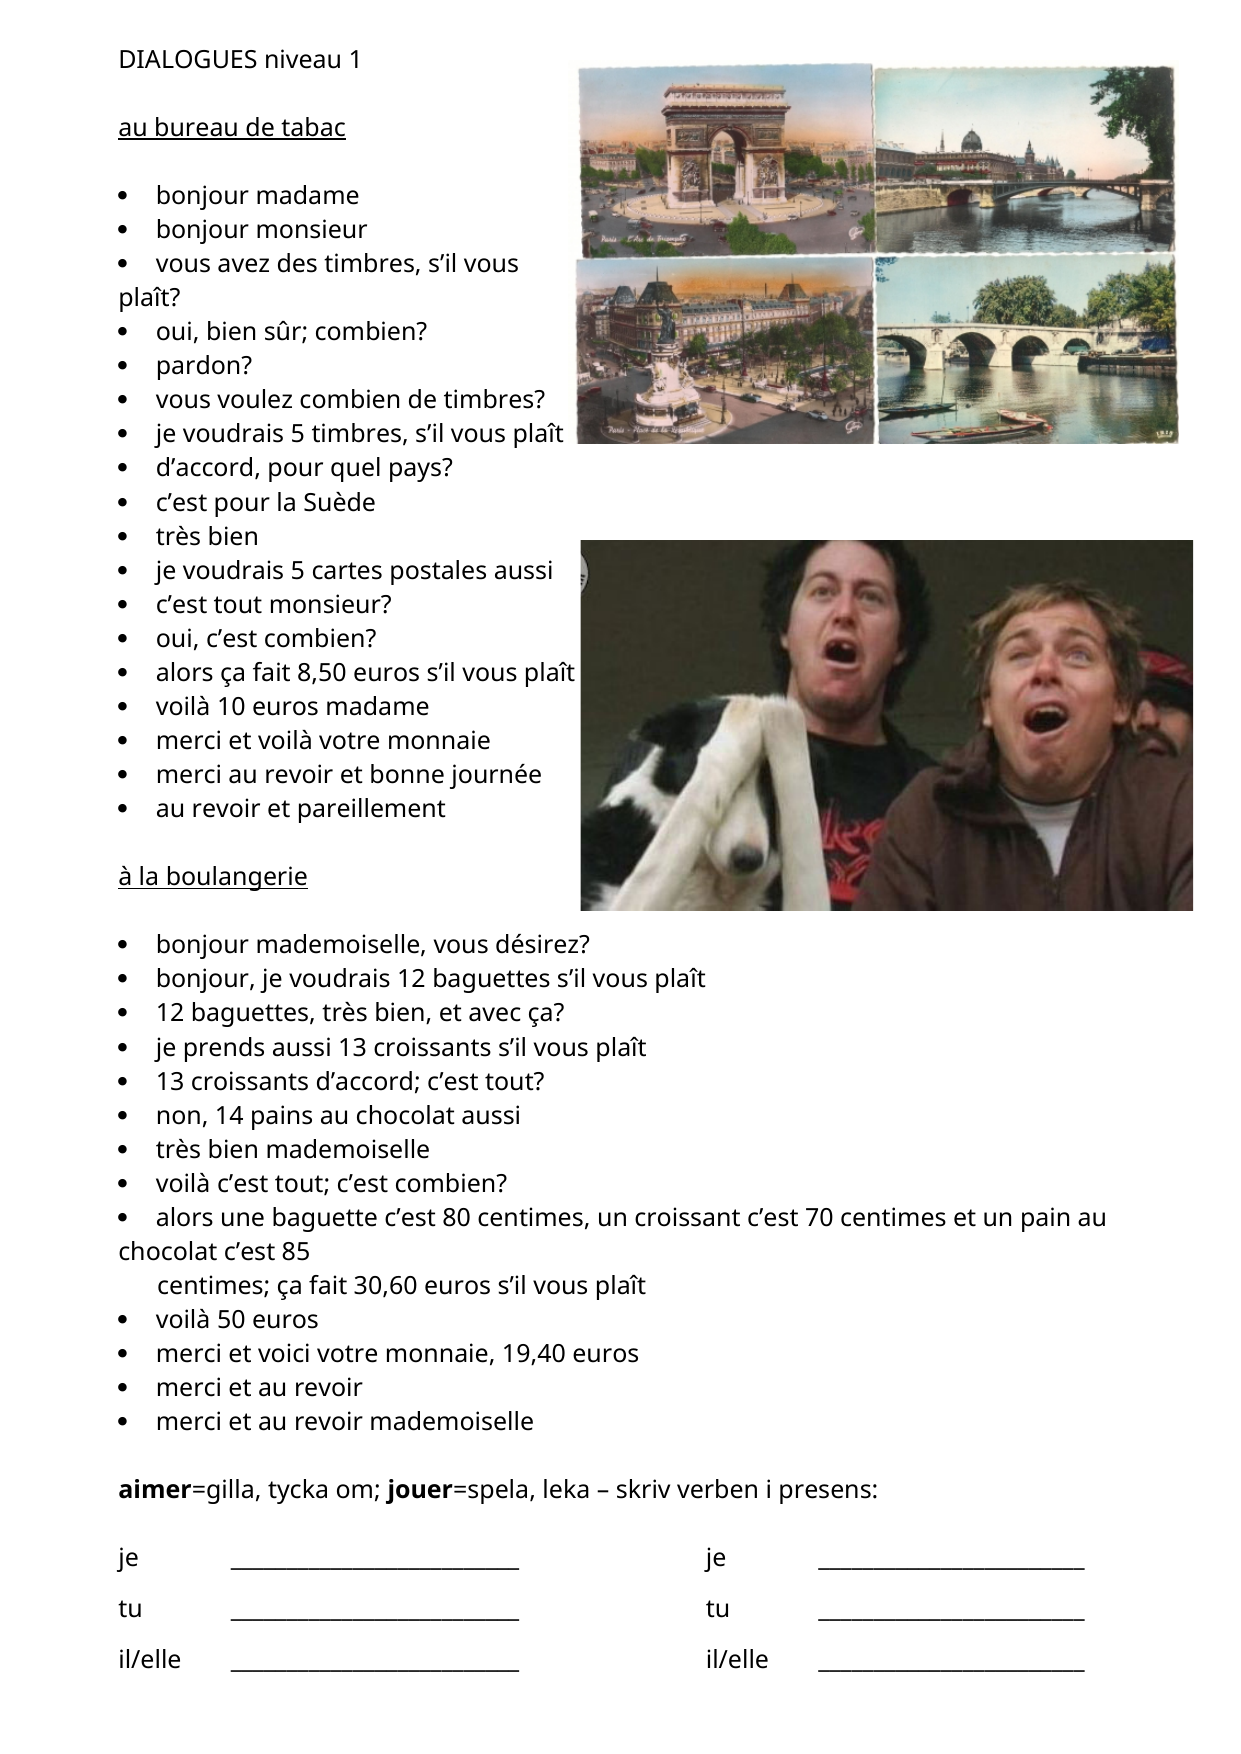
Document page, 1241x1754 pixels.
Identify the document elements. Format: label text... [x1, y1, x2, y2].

text je __________________________ je ________________________ [118, 1540, 1199, 1574]
list non, 14 pains au chocolat aussi [118, 1097, 1199, 1131]
list bonjour mademoiselle, vous désirez? [118, 927, 1199, 961]
text au bureau de tabac [118, 109, 1199, 143]
list vous avez des timbres, s’il vous plaît? [118, 246, 1199, 314]
text à la boulangerie [118, 859, 1199, 893]
list 12 baguettes, très bien, et avec ça? [118, 995, 1199, 1029]
list très bien [118, 518, 1199, 552]
list merci et voici votre monnaie, 19,40 euros [118, 1336, 1199, 1370]
picture [580, 825, 1194, 859]
text aimer=gilla, tycka om; jouer=spela, leka – skriv verben i presens: [118, 1472, 1199, 1506]
list vous voulez combien de timbres? [118, 382, 1199, 416]
list merci et au revoir mademoiselle [118, 1404, 1199, 1438]
list au revoir et pareillement [118, 791, 1199, 825]
list 13 croissants d’accord; c’est tout? [118, 1063, 1199, 1097]
list je prends aussi 13 croissants s’il vous plaît [118, 1029, 1199, 1063]
list voilà c’est tout; c’est combien? [118, 1165, 1199, 1199]
list voilà 50 euros [118, 1302, 1199, 1336]
list voilà 10 euros madame [118, 688, 1199, 723]
list bonjour, je voudrais 12 baguettes s’il vous plaît [118, 961, 1199, 995]
list bonjour madame [118, 178, 1199, 212]
list c’est pour la Suède [118, 484, 1199, 518]
list merci au revoir et bonne journée [118, 757, 1199, 791]
list alors une baguette c’est 80 centimes, un croissant c’est 70 centimes et un pain au chocolat c’est 85 [118, 1199, 1199, 1268]
list bonjour monsieur [118, 212, 1199, 246]
picture [568, 75, 1179, 109]
list merci et voilà votre monnaie [118, 723, 1199, 757]
list je voudrais 5 timbres, s’il vous plaît [118, 416, 1199, 450]
list oui, bien sûr; combien? [118, 314, 1199, 348]
list pardon? [118, 348, 1199, 382]
list alors ça fait 8,50 euros s’il vous plaît [118, 654, 1199, 688]
list c’est tout monsieur? [118, 586, 1199, 620]
list très bien mademoiselle [118, 1131, 1199, 1165]
text DIALOGUES niveau 1 [118, 41, 1199, 75]
text il/elle __________________________ il/elle ________________________ [118, 1642, 1199, 1676]
text centimes; ça fait 30,60 euros s’il vous plaît [118, 1268, 1199, 1302]
list oui, c’est combien? [118, 620, 1199, 654]
picture [580, 893, 1194, 911]
list je voudrais 5 cartes postales aussi [118, 552, 1199, 586]
picture [568, 143, 1179, 178]
text tu __________________________ tu ________________________ [118, 1591, 1199, 1625]
list d’accord, pour quel pays? [118, 450, 1199, 484]
list merci et au revoir [118, 1370, 1199, 1404]
